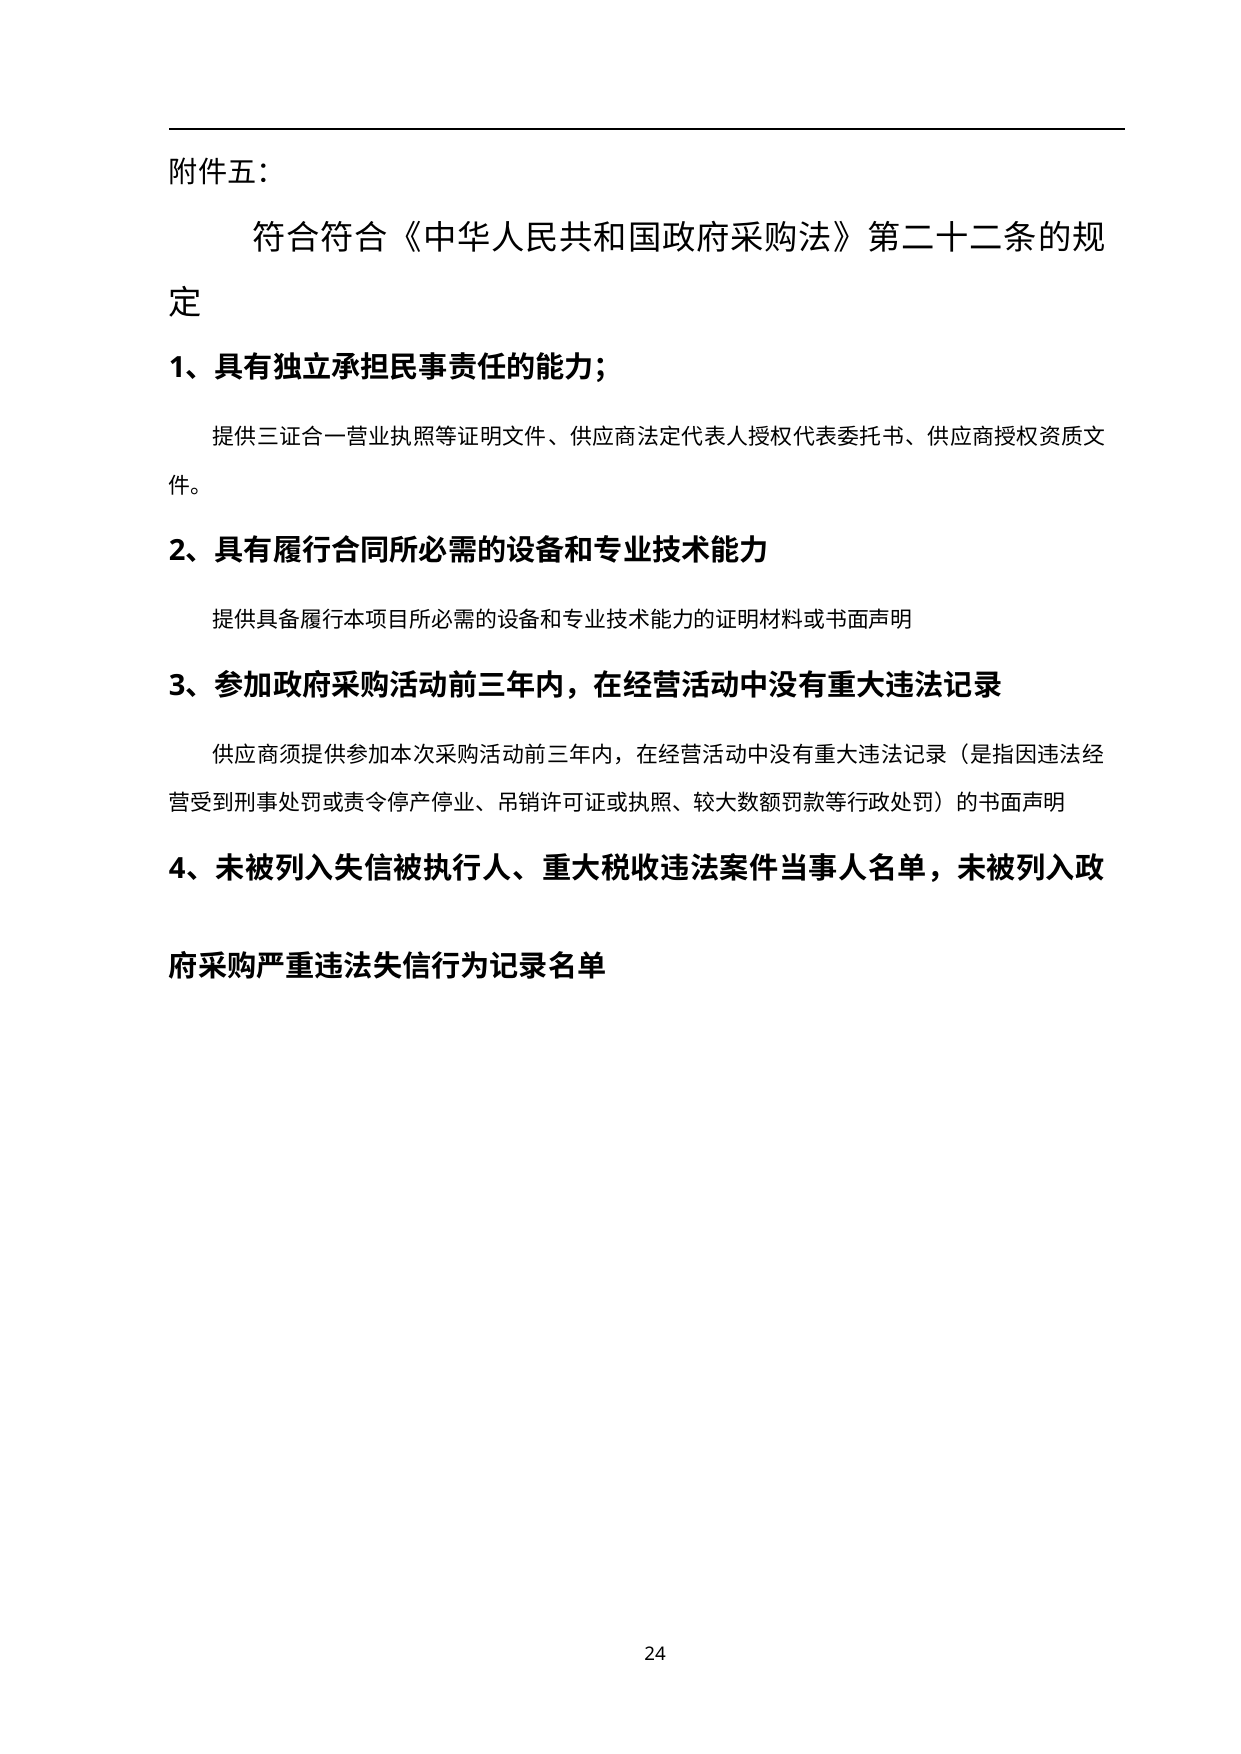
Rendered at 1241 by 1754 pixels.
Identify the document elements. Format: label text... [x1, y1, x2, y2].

text 3、参加政府采购活动前三年内，在经营活动中没有重大违法记录 [169, 650, 1106, 715]
text 提供具备履行本项目所必需的设备和专业技术能力的证明材料或书面声明 [169, 602, 1106, 634]
text 4、未被列入失信被执行人、重大税收违法案件当事人名单，未被列入政府采购严重违法失信行为记录名单 [169, 833, 1106, 996]
text 附件五： [169, 137, 1106, 202]
text 提供三证合一营业执照等证明文件、供应商法定代表人授权代表委托书、供应商授权资质文件。 [169, 418, 1106, 500]
text 符合符合《中华人民共和国政府采购法》第二十二条的规定 [169, 202, 1106, 332]
text 供应商须提供参加本次采购活动前三年内，在经营活动中没有重大违法记录（是指因违法经营受到刑事处罚或责令停产停业、吊销许可证或执照、较大数额罚款等行政处罚）的书面声明 [169, 736, 1106, 817]
text 1、具有独立承担民事责任的能力； [169, 332, 1106, 397]
text 2、具有履行合同所必需的设备和专业技术能力 [169, 516, 1106, 581]
